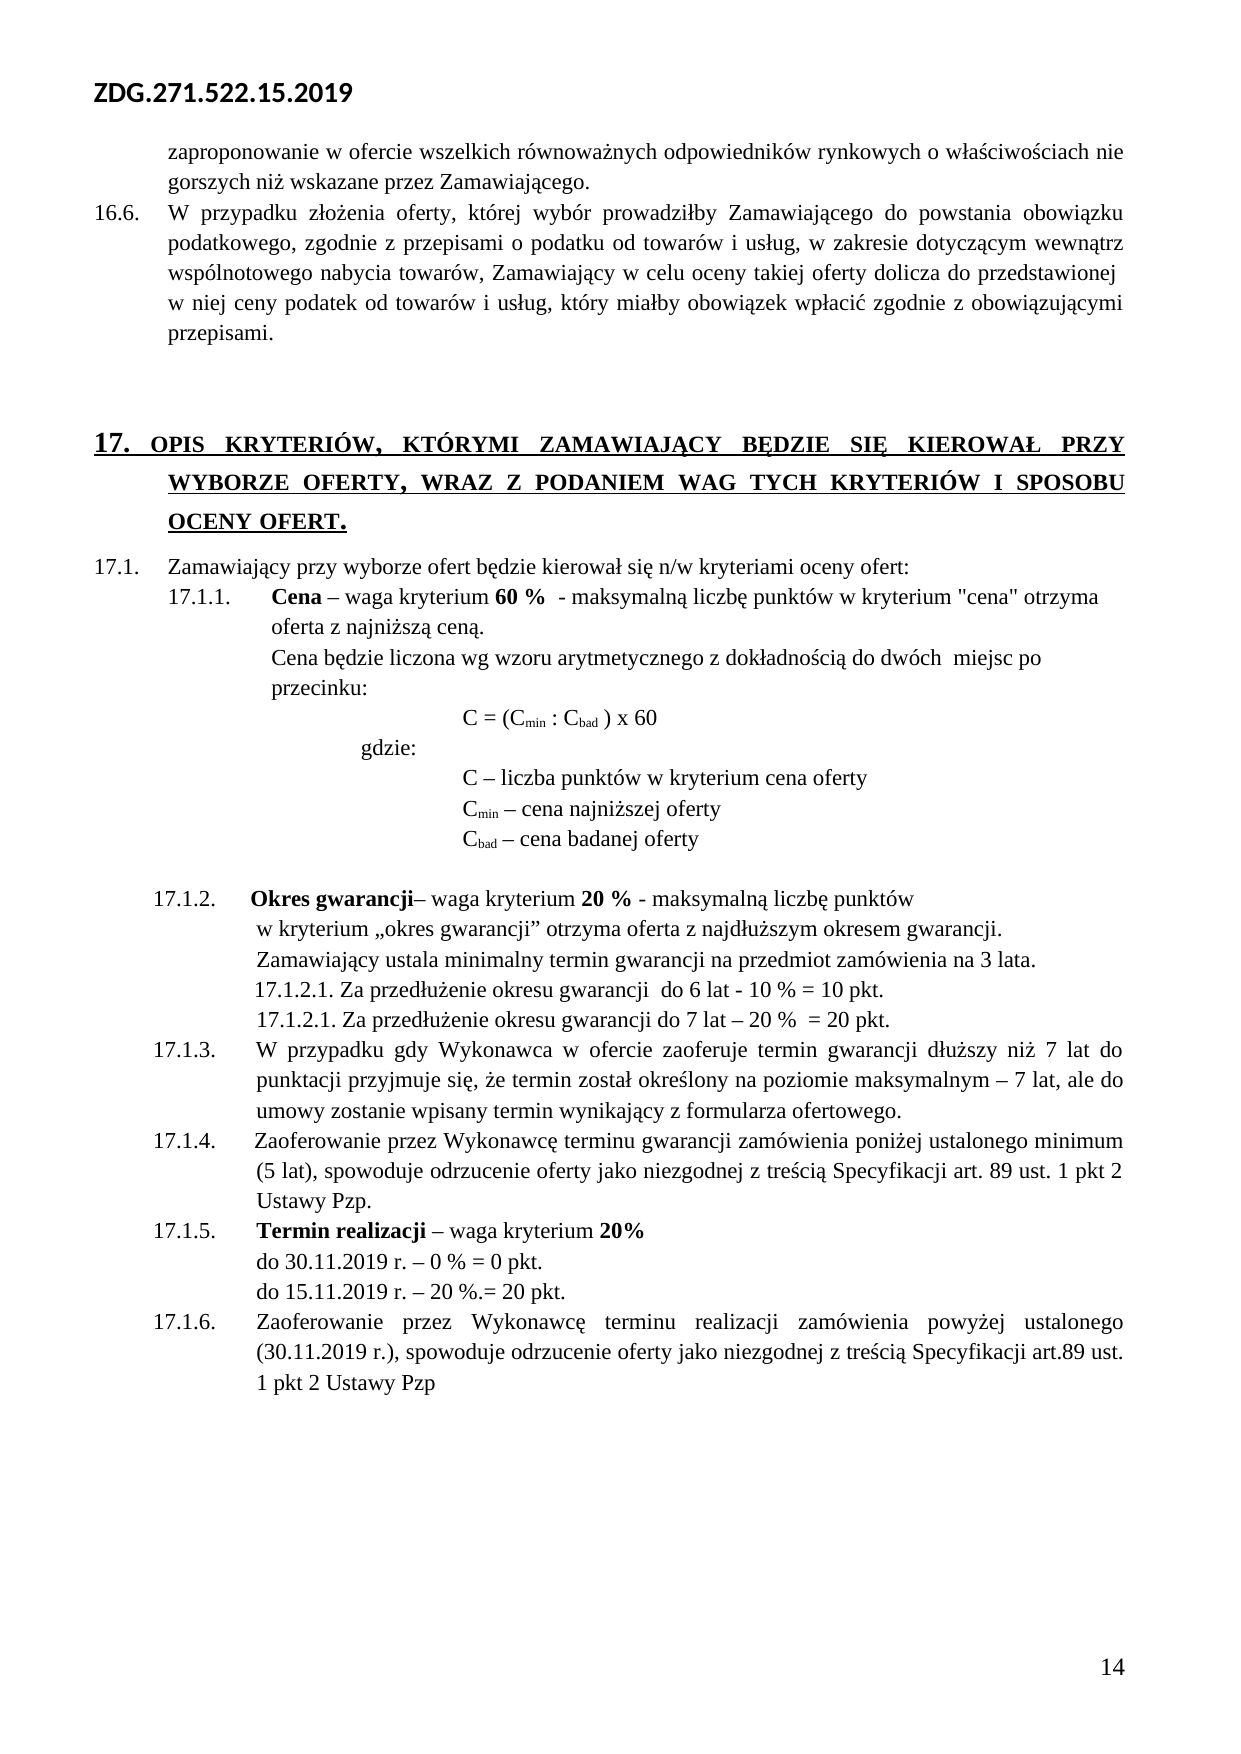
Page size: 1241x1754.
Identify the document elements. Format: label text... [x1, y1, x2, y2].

text C = (Cmin : Cbad ) x 60 [94, 704, 1125, 730]
text Cbad – cena badanej oferty [94, 825, 1125, 851]
text 17.1.4. Zaoferowanie przez Wykonawcę terminu gwarancji zamówienia poniżej ustalonego minimum (5 lat), spowoduje odrzucenie oferty jako niezgodnej z treścią Specyfikacji art. 89 ust. 1 pkt 2 Ustawy Pzp. [153, 1127, 1125, 1214]
list do 15.11.2019 r. – 20 %.= 20 pkt. [256, 1278, 1125, 1304]
list Zaoferowanie przez Wykonawcę terminu realizacji zamówienia powyżej ustalonego (30.11.2019 r.), spowoduje odrzucenie oferty jako niezgodnej z treścią Specyfikacji art.89 ust. 1 pkt 2 Ustawy Pzp [153, 1308, 1125, 1395]
text 17.1. Zamawiający przy wyborze ofert będzie kierował się n/w kryteriami oceny ofert: [94, 553, 1125, 579]
text 17.1.2.1. Za przedłużenie okresu gwarancji do 6 lat - 10 % = 10 pkt. [94, 976, 1125, 1002]
subtitle 17. opis kryteriów, którymi zamawiający będzie się kierował przy wyborze oferty, wraz z podaniem wag tych kryteriów i sposobu oceny ofert. [94, 456, 1125, 536]
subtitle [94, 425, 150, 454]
text 17.1.2. Okres gwarancji– waga kryterium 20 % - maksymalną liczbę punktów w kryterium „okres gwarancji” otrzyma oferta z najdłuższym okresem gwarancji. Zamawiający ustala minimalny termin gwarancji na przedmiot zamówienia na 3 lata. [153, 885, 1125, 972]
text Cmin – cena najniższej oferty [94, 795, 1125, 821]
text 17.1.3. W przypadku gdy Wykonawca w ofercie zaoferuje termin gwarancji dłuższy niż 7 lat do punktacji przyjmuje się, że termin został określony na poziomie maksymalnym – 7 lat, ale do umowy zostanie wpisany termin wynikający z formularza ofertowego. [153, 1036, 1125, 1123]
list 16.6. W przypadku złożenia oferty, której wybór prowadziłby Zamawiającego do powstania obowiązku podatkowego, zgodnie z przepisami o podatku od towarów i usług, w zakresie dotyczącym wewnątrz wspólnotowego nabycia towarów, Zamawiający w celu oceny takiej oferty dolicza do przedstawionej w niej ceny podatek od towarów i usług, który miałby obowiązek wpłacić zgodnie z obowiązującymi przepisami. [94, 198, 1125, 346]
text gdzie: [94, 734, 1125, 761]
list do 30.11.2019 r. – 0 % = 0 pkt. [256, 1248, 1125, 1274]
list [94, 138, 1125, 195]
text C – liczba punktów w kryterium cena oferty [94, 764, 1125, 791]
text 17.1.1. Cena – waga kryterium 60 % - maksymalną liczbę punktów w kryterium "cena" otrzyma oferta z najniższą ceną. Cena będzie liczona wg wzoru arytmetycznego z dokładnością do dwóch miejsc po przecinku: [168, 583, 1125, 700]
text 17.1.2.1. Za przedłużenie okresu gwarancji do 7 lat – 20 % = 20 pkt. [256, 1006, 1125, 1032]
list Termin realizacji – waga kryterium 20% [153, 1218, 1125, 1244]
